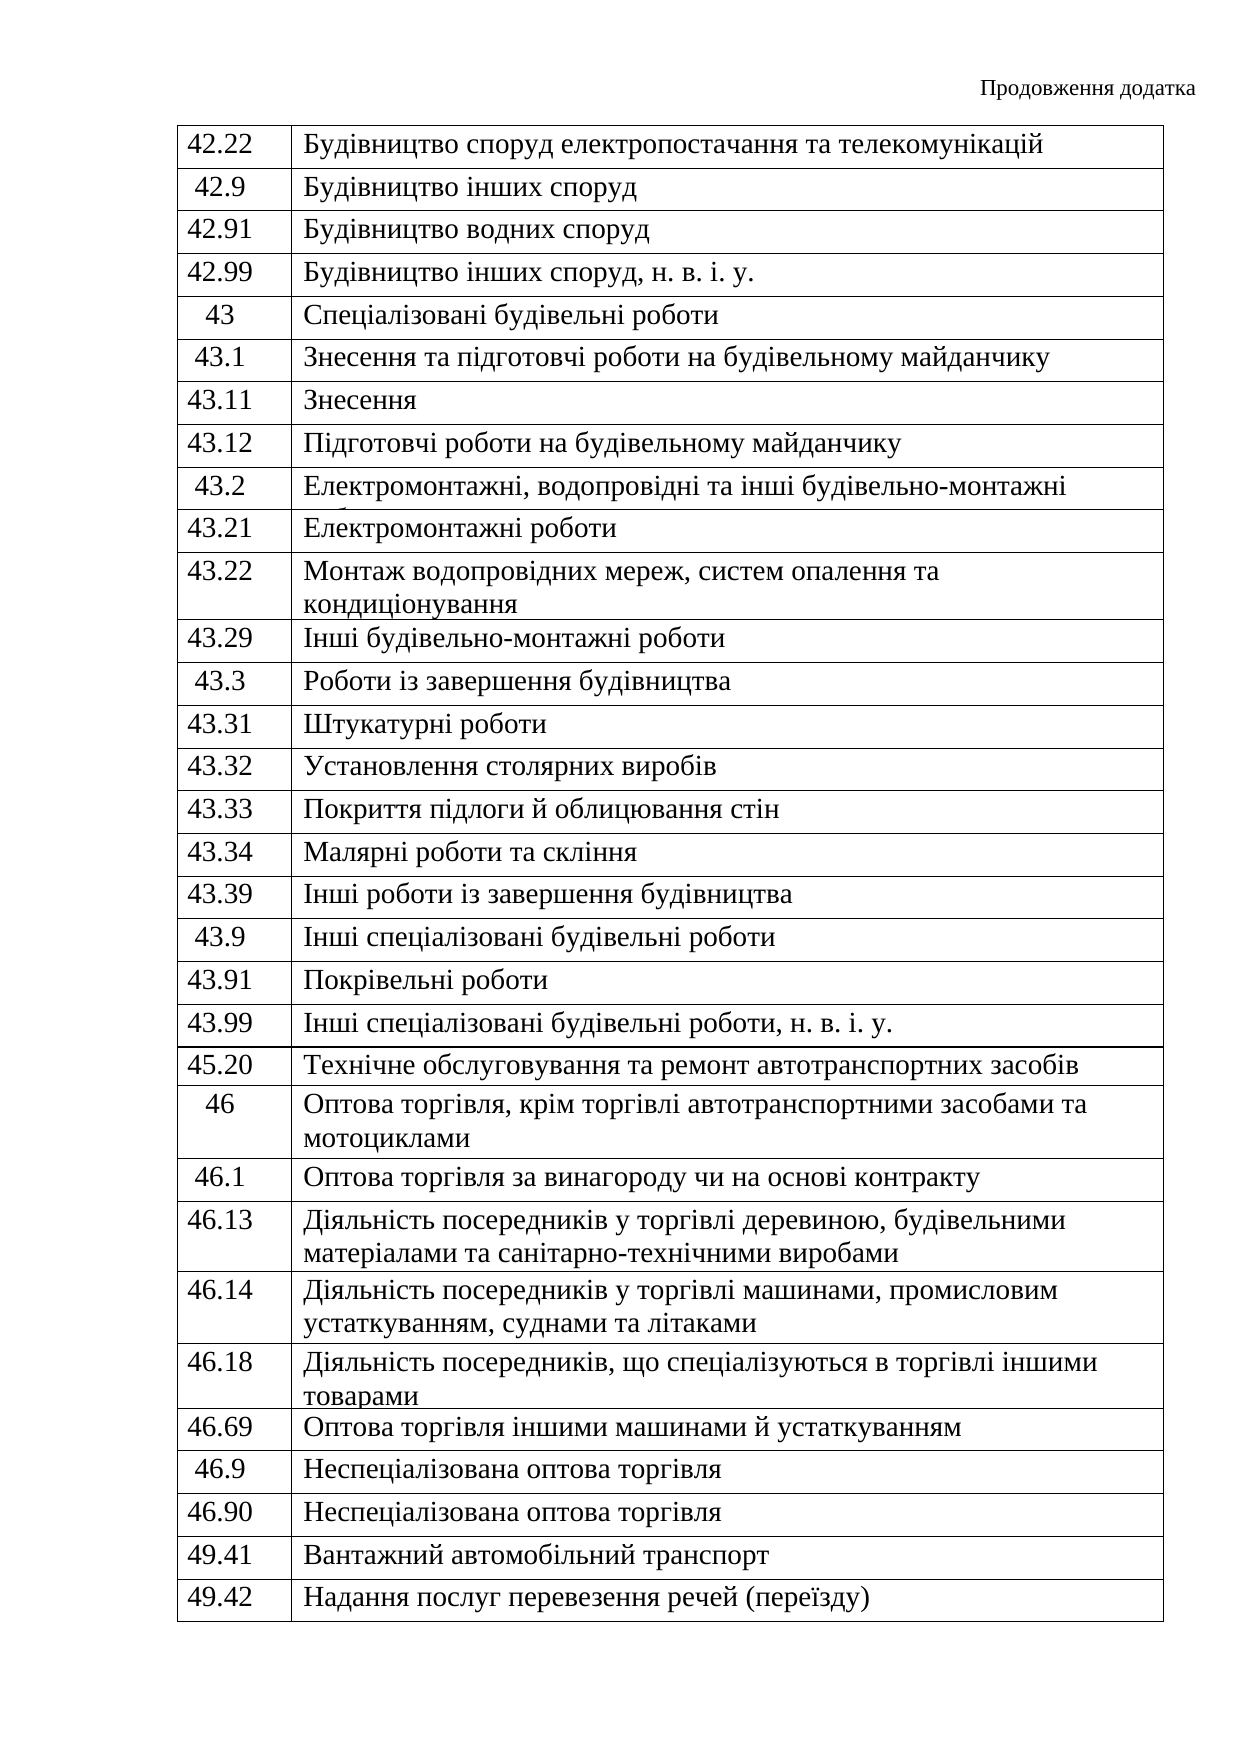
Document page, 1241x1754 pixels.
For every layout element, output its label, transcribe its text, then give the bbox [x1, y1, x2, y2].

table_cell 46.69 [178, 1409, 291, 1450]
table_cell Покриття підлоги й облицювання стін [292, 791, 1163, 833]
table_cell Неспеціалізована оптова торгівля [292, 1451, 1163, 1493]
table_cell Електромонтажні, водопровідні та інші будівельно-монтажні роботи [292, 468, 1163, 509]
table_cell 43.29 [178, 620, 291, 662]
table_cell Знесення [292, 382, 1163, 424]
table_cell 49.41 [178, 1537, 291, 1578]
table_cell Надання послуг перевезення речей (переїзду) [292, 1580, 1163, 1621]
table_cell 43.33 [178, 791, 291, 833]
table_cell Оптова торгівля за винагороду чи на основі контракту [292, 1159, 1163, 1201]
table_cell 43.22 [178, 553, 291, 619]
table_cell Будівництво водних споруд [292, 211, 1163, 253]
table_cell 43.3 [178, 663, 291, 705]
table_cell Спеціалізовані будівельні роботи [292, 297, 1163, 338]
table_cell Підготовчі роботи на будівельному майданчику [292, 425, 1163, 467]
table_cell 42.9 [178, 169, 291, 210]
table_cell 43.31 [178, 706, 291, 747]
table_cell Монтаж водопровідних мереж, систем опалення та кондиціонування [292, 553, 1163, 619]
table_cell Інші роботи із завершення будівництва [292, 877, 1163, 918]
table_cell Діяльність посередників, що спеціалізуються в торгівлі іншими товарами [292, 1344, 1163, 1408]
table_cell Технічне обслуговування та ремонт автотранспортних засобів [292, 1048, 1163, 1085]
table_cell Установлення столярних виробів [292, 749, 1163, 790]
table_cell 42.91 [178, 211, 291, 253]
table_cell 43.34 [178, 834, 291, 876]
table_cell 42.22 [178, 126, 291, 168]
table_cell 43.2 [178, 468, 291, 509]
table_cell Вантажний автомобільний транспорт [292, 1537, 1163, 1578]
table_cell 43.1 [178, 340, 291, 381]
table_cell 43 [178, 297, 291, 338]
table_cell Електромонтажні роботи [292, 510, 1163, 552]
table_cell Будівництво споруд електропостачання та телекомунікацій [292, 126, 1163, 168]
table_cell Діяльність посередників у торгівлі машинами, промисловим устаткуванням, суднами та літаками [292, 1272, 1163, 1343]
table_cell 43.99 [178, 1005, 291, 1046]
table_cell 43.9 [178, 919, 291, 961]
table_cell Роботи із завершення будівництва [292, 663, 1163, 705]
table_cell 49.42 [178, 1580, 291, 1621]
table_cell 43.39 [178, 877, 291, 918]
table_cell 46.13 [178, 1202, 291, 1271]
table_cell Малярні роботи та скління [292, 834, 1163, 876]
table_cell 43.11 [178, 382, 291, 424]
table_cell 45.20 [178, 1048, 291, 1085]
table_cell 46.14 [178, 1272, 291, 1343]
table_cell 46.1 [178, 1159, 291, 1201]
table_cell Інші спеціалізовані будівельні роботи [292, 919, 1163, 961]
table_cell 46.90 [178, 1494, 291, 1536]
table_cell 42.99 [178, 254, 291, 296]
table_cell 46.18 [178, 1344, 291, 1408]
table_cell 43.91 [178, 962, 291, 1004]
table_cell 43.12 [178, 425, 291, 467]
table_cell Штукатурні роботи [292, 706, 1163, 747]
table_cell 46.9 [178, 1451, 291, 1493]
table_cell 43.32 [178, 749, 291, 790]
table_cell Оптова торгівля іншими машинами й устаткуванням [292, 1409, 1163, 1450]
table_cell Будівництво інших споруд [292, 169, 1163, 210]
table_cell Інші спеціалізовані будівельні роботи, н. в. і. у. [292, 1005, 1163, 1046]
table_cell 46 [178, 1086, 291, 1158]
table_cell Будівництво інших споруд, н. в. і. у. [292, 254, 1163, 296]
table_cell Знесення та підготовчі роботи на будівельному майданчику [292, 340, 1163, 381]
table_cell Діяльність посередників у торгівлі деревиною, будівельними матеріалами та санітарно-технічними виробами [292, 1202, 1163, 1271]
table_cell Неспеціалізована оптова торгівля [292, 1494, 1163, 1536]
table_cell 43.21 [178, 510, 291, 552]
table_cell Оптова торгівля, крім торгівлі автотранспортними засобами та мотоциклами [292, 1086, 1163, 1158]
table_cell Покрівельні роботи [292, 962, 1163, 1004]
table_cell Інші будівельно-монтажні роботи [292, 620, 1163, 662]
